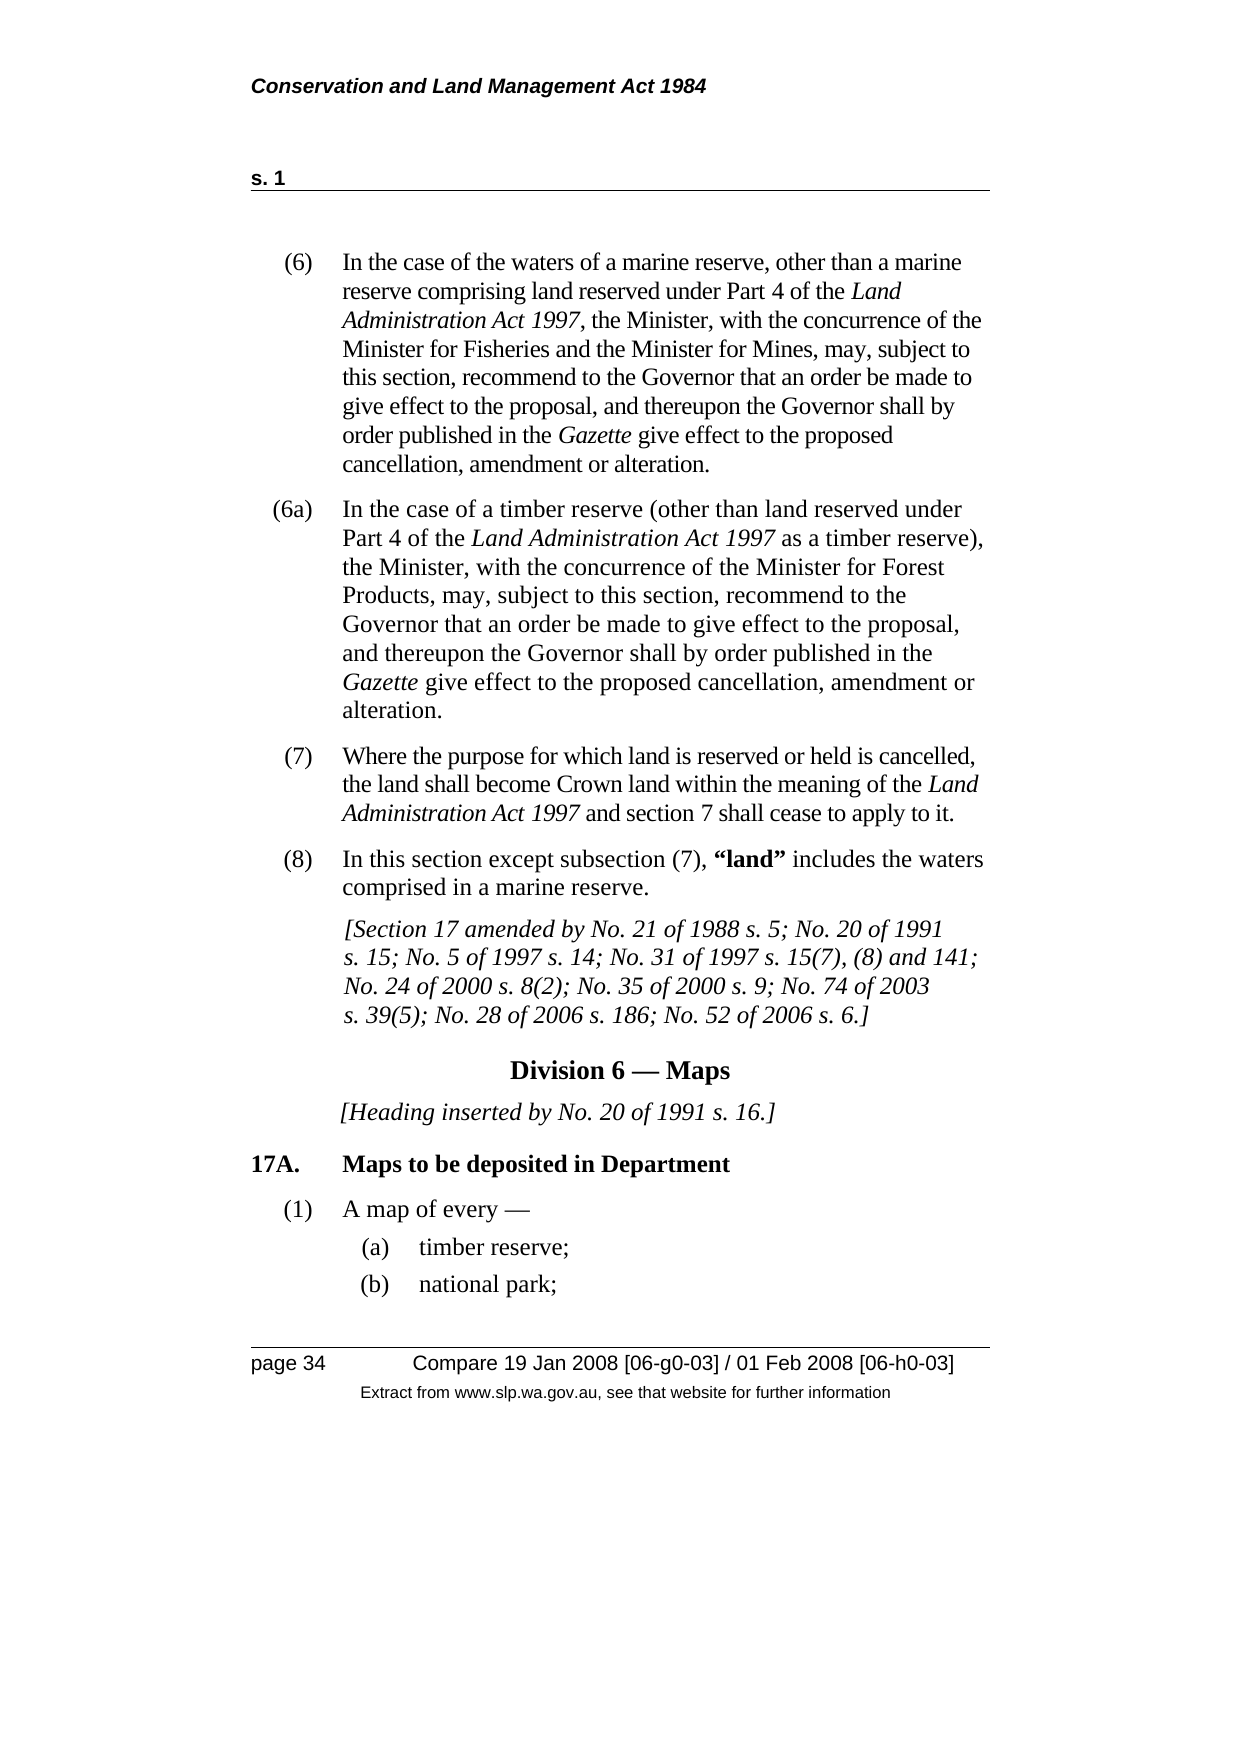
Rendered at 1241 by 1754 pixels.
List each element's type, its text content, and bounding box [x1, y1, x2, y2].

text (6) In the case of the waters of a marine reserve, other than a marine reserve comprising land reserved under Part 4 of the Land Administration Act 1997, the Minister, with the concurrence of the Minister for Fisheries and the Minister for Mines, may, subject to this section, recommend to the Governor that an order be made to give effect to the proposal, and thereupon the Governor shall by order published in the Gazette give effect to the proposed cancellation, amendment or alteration. [251, 247, 990, 477]
text (8) In this section except subsection (7), “land” includes the waters comprised in a marine reserve. [251, 844, 990, 901]
subtitle Division 6 — Maps [251, 1054, 990, 1085]
subtitle [Heading inserted by No. 20 of 1991 s. 16.] [251, 1097, 990, 1126]
text (6a) In the case of a timber reserve (other than land reserved under Part 4 of the Land Administration Act 1997 as a timber reserve), the Minister, with the concurrence of the Minister for Forest Products, may, subject to this section, recommend to the Governor that an order be made to give effect to the proposal, and thereupon the Governor shall by order published in the Gazette give effect to the proposed cancellation, amendment or alteration. [251, 494, 990, 724]
text (a) timber reserve; [251, 1232, 990, 1260]
subtitle 17A. Maps to be deposited in Department [251, 1149, 990, 1178]
text (b) national park; [251, 1269, 990, 1297]
text (1) A map of every — [251, 1194, 990, 1223]
text [Section 17 amended by No. 21 of 1988 s. 5; No. 20 of 1991 s. 15; No. 5 of 1997 s. 14; No. 31 of 1997 s. 15(7), (8) and 141; No. 24 of 2000 s. 8(2); No. 35 of 2000 s. 9; No. 74 of 2003 s. 39(5); No. 28 of 2006 s. 186; No. 52 of 2006 s. 6.] [251, 914, 990, 1029]
text (7) Where the purpose for which land is reserved or held is cancelled, the land shall become Crown land within the meaning of the Land Administration Act 1997 and section 7 shall cease to apply to it. [251, 741, 990, 827]
